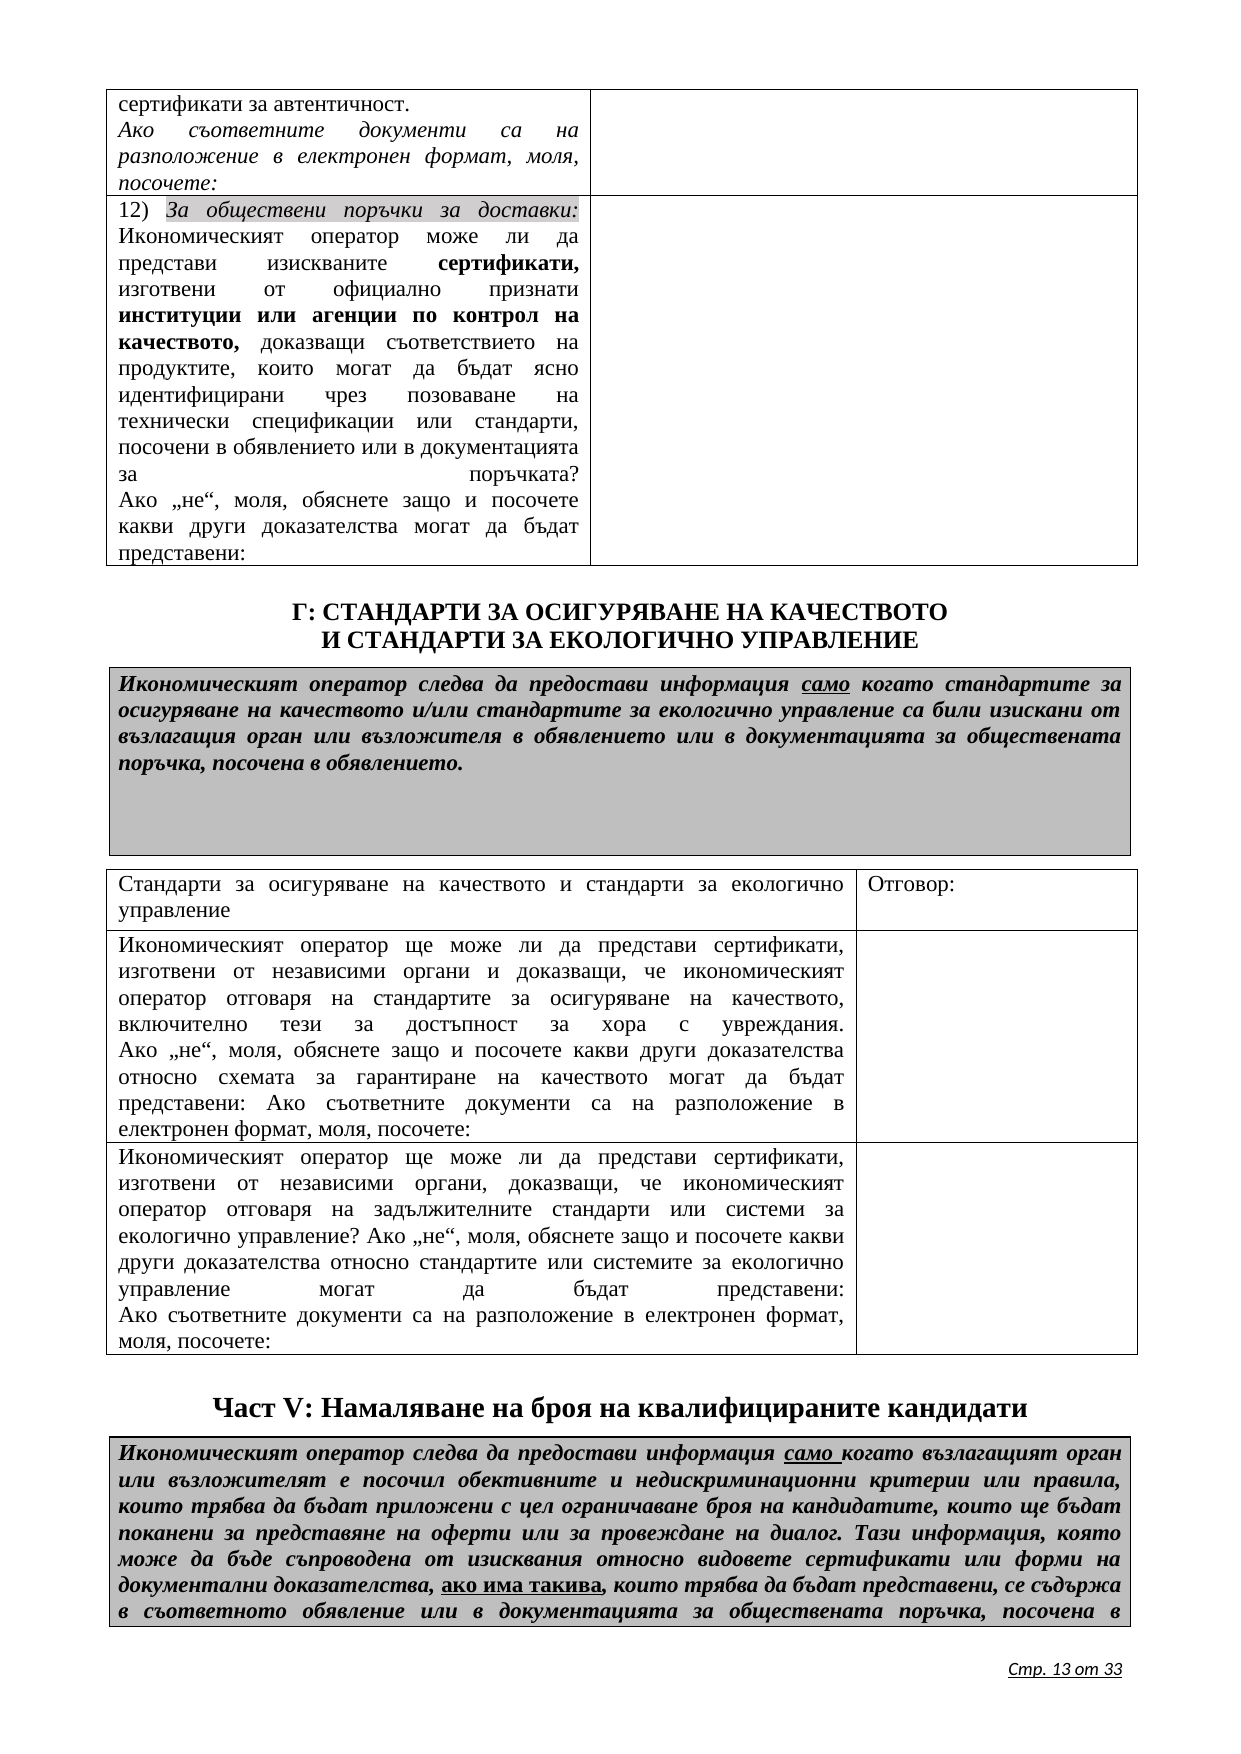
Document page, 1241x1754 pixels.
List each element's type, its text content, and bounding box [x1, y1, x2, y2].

text Г: СТАНДАРТИ ЗА ОСИГУРЯВАНЕ НА КАЧЕСТВОТО [118, 597, 1122, 625]
table_cell [591, 196, 1137, 565]
table_cell Икономическият оператор ще може ли да представи сертификати, изготвени от независими органи и доказващи, че икономическият оператор отговаря на стандартите за осигуряване на качеството, включително тези за достъпност за хора с увреждания. Ако „не“, моля, обяснете защо и посочете какви други доказателства относно схемата за гарантиране на качеството могат да бъдат представени: Ако съответните документи са на разположение в електронен формат, моля, посочете: [107, 931, 856, 1142]
text Икономическият оператор следва да предостави информация само когато стандартите за осигуряване на качеството и/или стандартите за екологично управление са били изискани от възлагащия орган или възложителя в обявлението или в документацията за обществената поръчка, посочена в обявлението. [110, 668, 1130, 775]
text Част V: Намаляване на броя на квалифицираните кандидати [118, 1390, 1122, 1424]
table_cell Икономическият оператор ще може ли да представи сертификати, изготвени от независими органи, доказващи, че икономическият оператор отговаря на задължителните стандарти или системи за екологично управление? Ако „не“, моля, обяснете защо и посочете какви други доказателства относно стандартите или системите за екологично управление могат да бъдат представени: Ако съответните документи са на разположение в електронен формат, моля, посочете: [107, 1143, 856, 1354]
table_cell [857, 1143, 1137, 1354]
text И СТАНДАРТИ ЗА ЕКОЛОГИЧНО УПРАВЛЕНИЕ [118, 625, 1122, 654]
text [110, 1438, 1130, 1626]
table_header Стандарти за осигуряване на качеството и стандарти за екологично управление [107, 870, 856, 930]
table_cell [857, 931, 1137, 1142]
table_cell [107, 90, 590, 195]
table_header Отговор: [857, 870, 1137, 930]
table_cell 12) За обществени поръчки за доставки: Икономическият оператор може ли да представи изискваните сертификати, изготвени от официално признати институции или агенции по контрол на качеството, доказващи съответствието на продуктите, които могат да бъдат ясно идентифицирани чрез позоваване на технически спецификации или стандарти, посочени в обявлението или в документацията за поръчката? Ако „не“, моля, обяснете защо и посочете какви други доказателства могат да бъдат представени: [107, 196, 590, 565]
table_cell [591, 90, 1137, 195]
